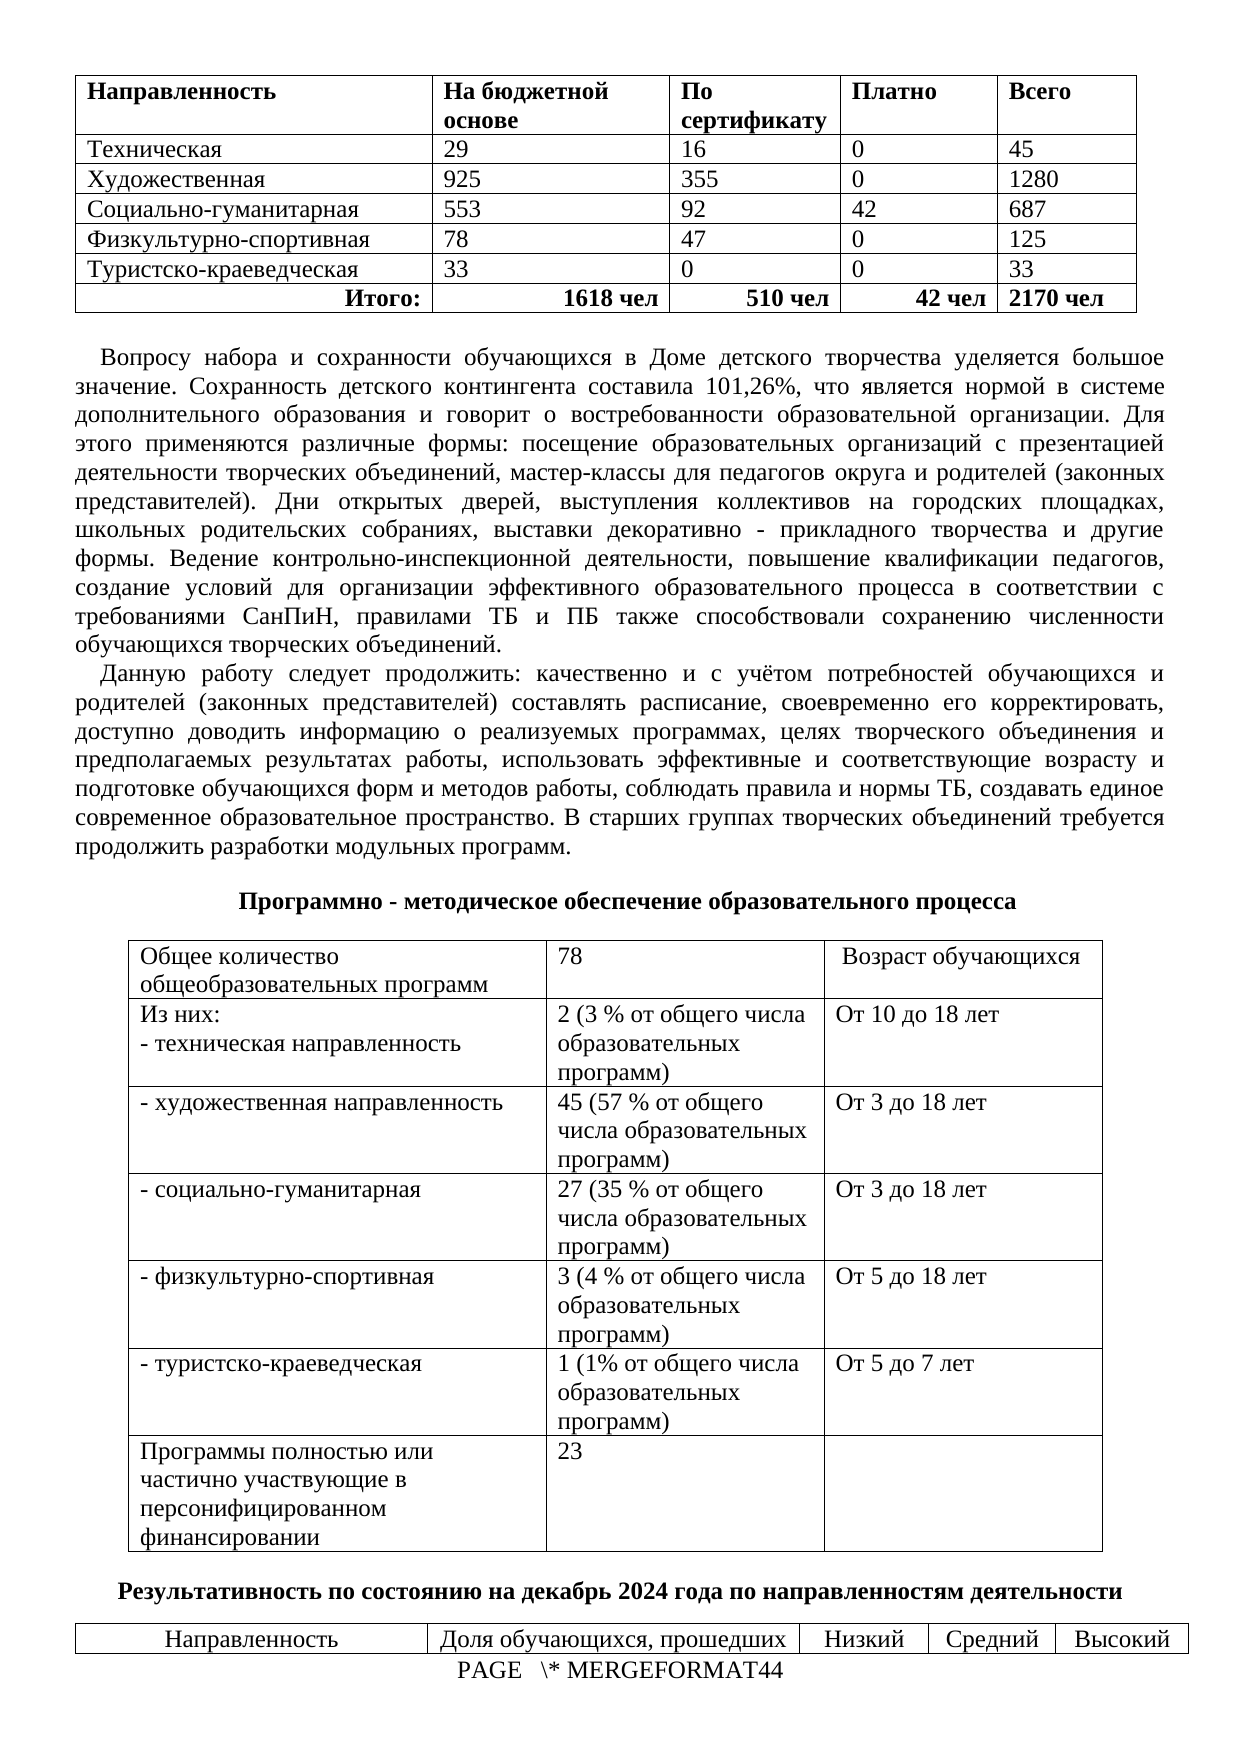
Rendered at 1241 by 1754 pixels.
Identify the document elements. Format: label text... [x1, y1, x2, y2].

table_header На бюджетной основе [433, 76, 669, 133]
table_header Платно [841, 76, 997, 133]
table_cell 0 [841, 164, 997, 193]
table_cell 29 [433, 135, 669, 163]
table_cell 33 [433, 254, 669, 282]
table_cell Из них: - техническая направленность [129, 999, 546, 1086]
table_cell - социально-гуманитарная [129, 1174, 546, 1260]
table_header Высокий уровень [1056, 1624, 1188, 1652]
table_cell Социально-гуманитарная [76, 194, 432, 223]
table_cell 0 [670, 254, 840, 282]
table_header Направленность [76, 1624, 427, 1652]
table_cell 687 [998, 194, 1136, 223]
table_header Средний уровень [929, 1624, 1055, 1652]
text Вопросу набора и сохранности обучающихся в Доме детского творчества уделяется большое значение. Сохранность детского контингента составила 101,26%, что является нормой в системе дополнительного образования и говорит о востребованности образовательной организации. Для этого применяются различные формы: посещение образовательных организаций с презентацией деятельности творческих объединений, мастер-классы для педагогов округа и родителей (законных представителей). Дни открытых дверей, выступления коллективов на городских площадках, школьных родительских собраниях, выставки декоративно - прикладного творчества и другие формы. Ведение контрольно-инспекционной деятельности, повышение квалификации педагогов, создание условий для организации эффективного образовательного процесса в соответствии с требованиями СанПиН, правилами ТБ и ПБ также способствовали сохранению численности обучающихся творческих объединений. [75, 342, 1165, 658]
text Результативность по состоянию на декабрь 2024 года по направленностям деятельности [75, 1576, 1165, 1605]
text Программно - методическое обеспечение образовательного процесса [75, 888, 1165, 915]
table_cell Итого: [76, 284, 432, 312]
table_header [428, 1624, 799, 1652]
table_cell Художественная [76, 164, 432, 193]
table_cell 125 [998, 224, 1136, 253]
table_cell От 5 до 18 лет [825, 1261, 1102, 1347]
table_header Общее количество общеобразовательных программ [129, 941, 546, 998]
table_cell Физкультурно-спортивная [76, 224, 432, 253]
table_cell От 5 до 7 лет [825, 1349, 1102, 1435]
table_cell - художественная направленность [129, 1087, 546, 1173]
table_cell 47 [670, 224, 840, 253]
table_cell 45 (57 % от общего числа образовательных программ) [547, 1087, 824, 1173]
table_cell 45 [998, 135, 1136, 163]
text Данную работу следует продолжить: качественно и с учётом потребностей обучающихся и родителей (законных представителей) составлять расписание, своевременно его корректировать, доступно доводить информацию о реализуемых программах, целях творческого объединения и предполагаемых результатах работы, использовать эффективные и соответствующие возрасту и подготовке обучающихся форм и методов работы, соблюдать правила и нормы ТБ, создавать единое современное образовательное пространство. В старших группах творческих объединений требуется продолжить разработки модульных программ. [75, 658, 1165, 859]
table_header 78 [547, 941, 824, 998]
table_cell От 10 до 18 лет [825, 999, 1102, 1086]
table_cell 1 (1% от общего числа образовательных программ) [547, 1349, 824, 1435]
table_cell - физкультурно-спортивная [129, 1261, 546, 1347]
table_cell 23 [547, 1436, 824, 1551]
table_cell 0 [841, 224, 997, 253]
table_cell 510 чел [670, 284, 840, 312]
table_cell 925 [433, 164, 669, 193]
table_cell [825, 1436, 1102, 1551]
table_cell 42 [841, 194, 997, 223]
table_header Низкий уровень [800, 1624, 928, 1652]
table_cell Программы полностью или частично участвующие в персонифицированном финансировании [129, 1436, 546, 1551]
table_cell 0 [841, 254, 997, 282]
table_cell 0 [841, 135, 997, 163]
table_cell От 3 до 18 лет [825, 1087, 1102, 1173]
table_cell 1280 [998, 164, 1136, 193]
table_cell Туристско-краеведческая [76, 254, 432, 282]
table_header Направленность [76, 76, 432, 133]
table_cell 33 [998, 254, 1136, 282]
table_cell 42 чел [841, 284, 997, 312]
table_header По сертификату [670, 76, 840, 133]
table_cell 553 [433, 194, 669, 223]
table_cell От 3 до 18 лет [825, 1174, 1102, 1260]
table_header Возраст обучающихся [825, 941, 1102, 998]
table_cell 2170 чел [998, 284, 1136, 312]
table_cell 27 (35 % от общего числа образовательных программ) [547, 1174, 824, 1260]
table_cell - туристско-краеведческая [129, 1349, 546, 1435]
table_cell 2 (3 % от общего числа образовательных программ) [547, 999, 824, 1086]
table_cell 16 [670, 135, 840, 163]
table_cell 3 (4 % от общего числа образовательных программ) [547, 1261, 824, 1347]
table_cell 78 [433, 224, 669, 253]
table_cell 92 [670, 194, 840, 223]
table_cell Техническая [76, 135, 432, 163]
table_header Всего [998, 76, 1136, 133]
table_cell 355 [670, 164, 840, 193]
table_cell 1618 чел [433, 284, 669, 312]
